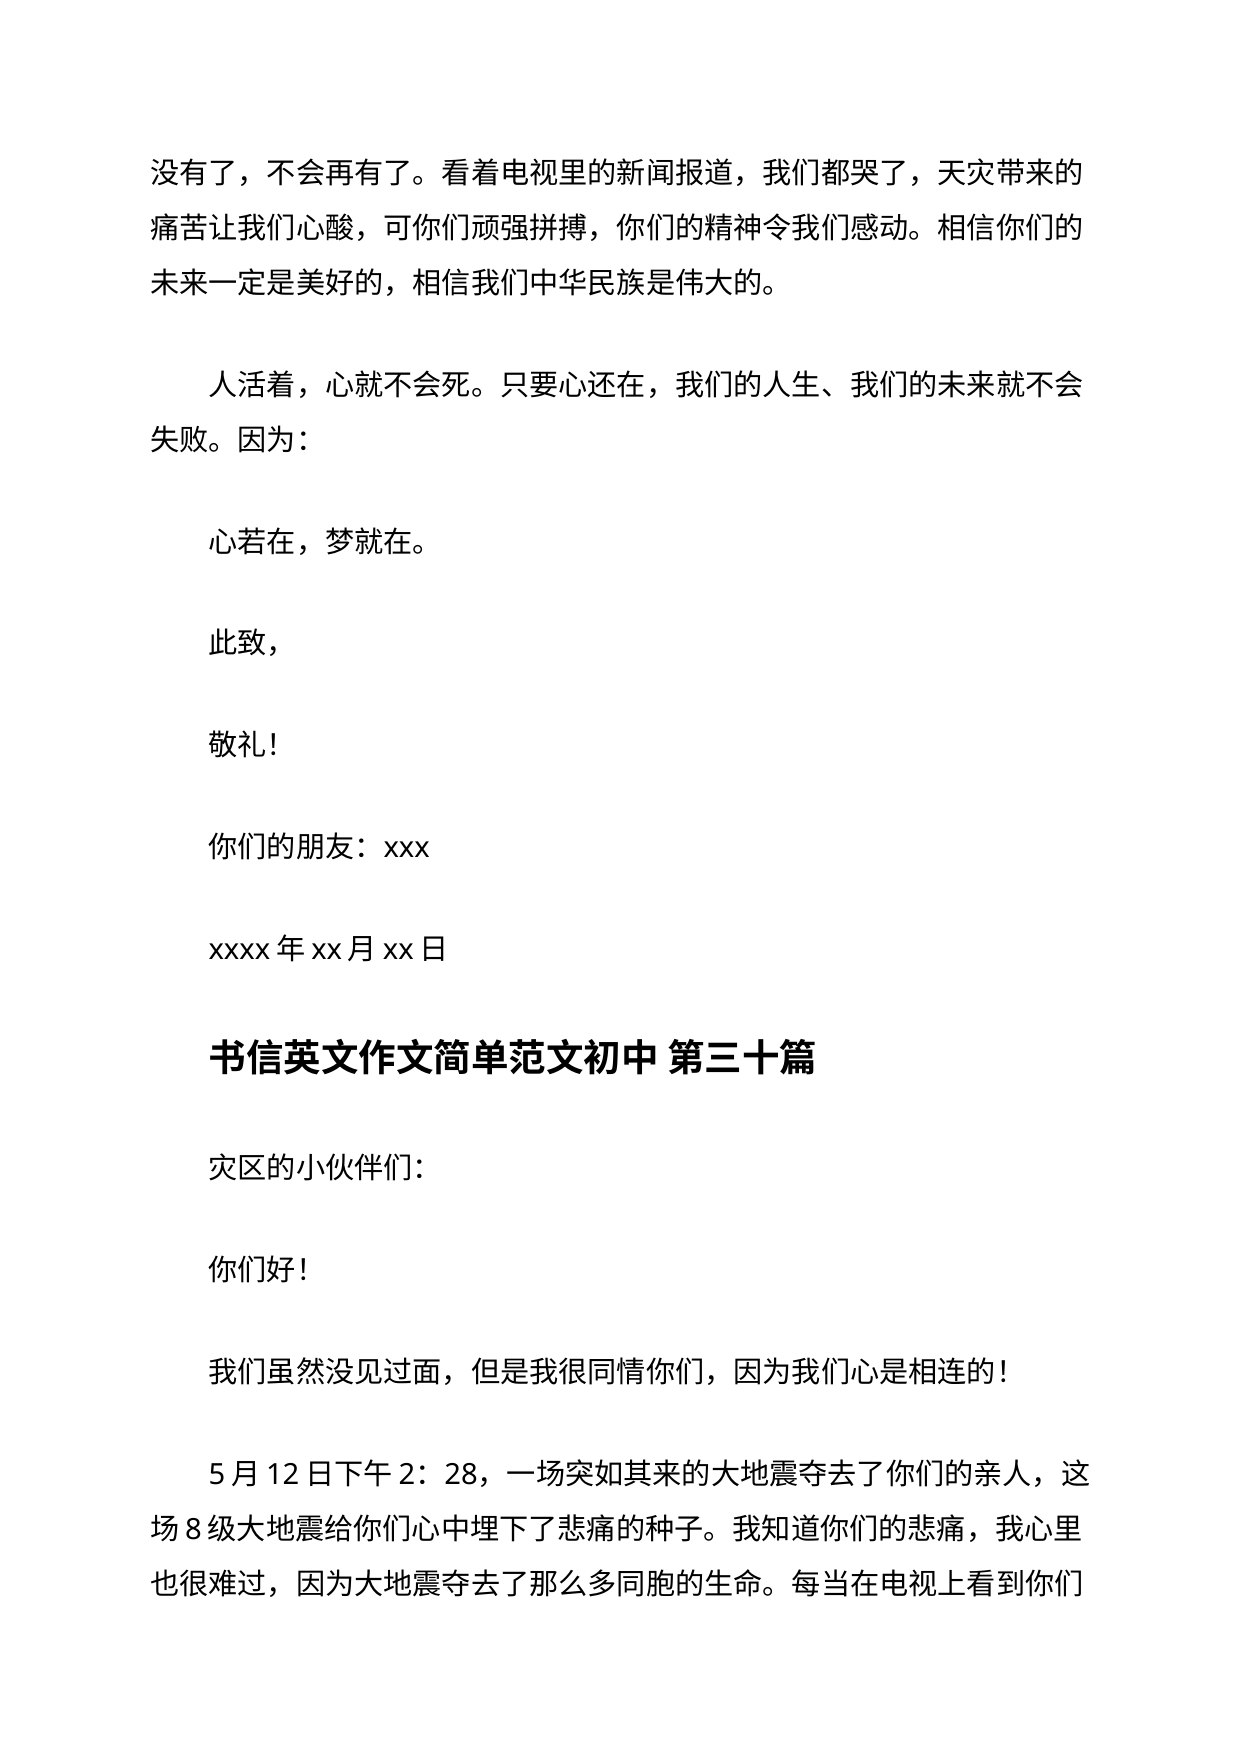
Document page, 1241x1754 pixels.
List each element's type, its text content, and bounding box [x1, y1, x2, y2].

text 你们好！ [150, 1247, 1090, 1289]
text 我们虽然没见过面，但是我很同情你们，因为我们心是相连的！ [150, 1348, 1090, 1391]
text xxxx年xx月xx日 [150, 926, 1090, 968]
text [150, 1450, 1090, 1602]
text 灾区的小伙伴们： [150, 1145, 1090, 1187]
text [150, 150, 1090, 302]
text 敬礼！ [150, 722, 1090, 764]
text 人活着，心就不会死。只要心还在，我们的人生、我们的未来就不会失败。因为： [150, 362, 1090, 459]
text 此致， [150, 620, 1090, 662]
text 书信英文作文简单范文初中 第三十篇 [150, 1027, 1090, 1082]
text 心若在，梦就在。 [150, 518, 1090, 561]
text 你们的朋友：xxx [150, 823, 1090, 866]
